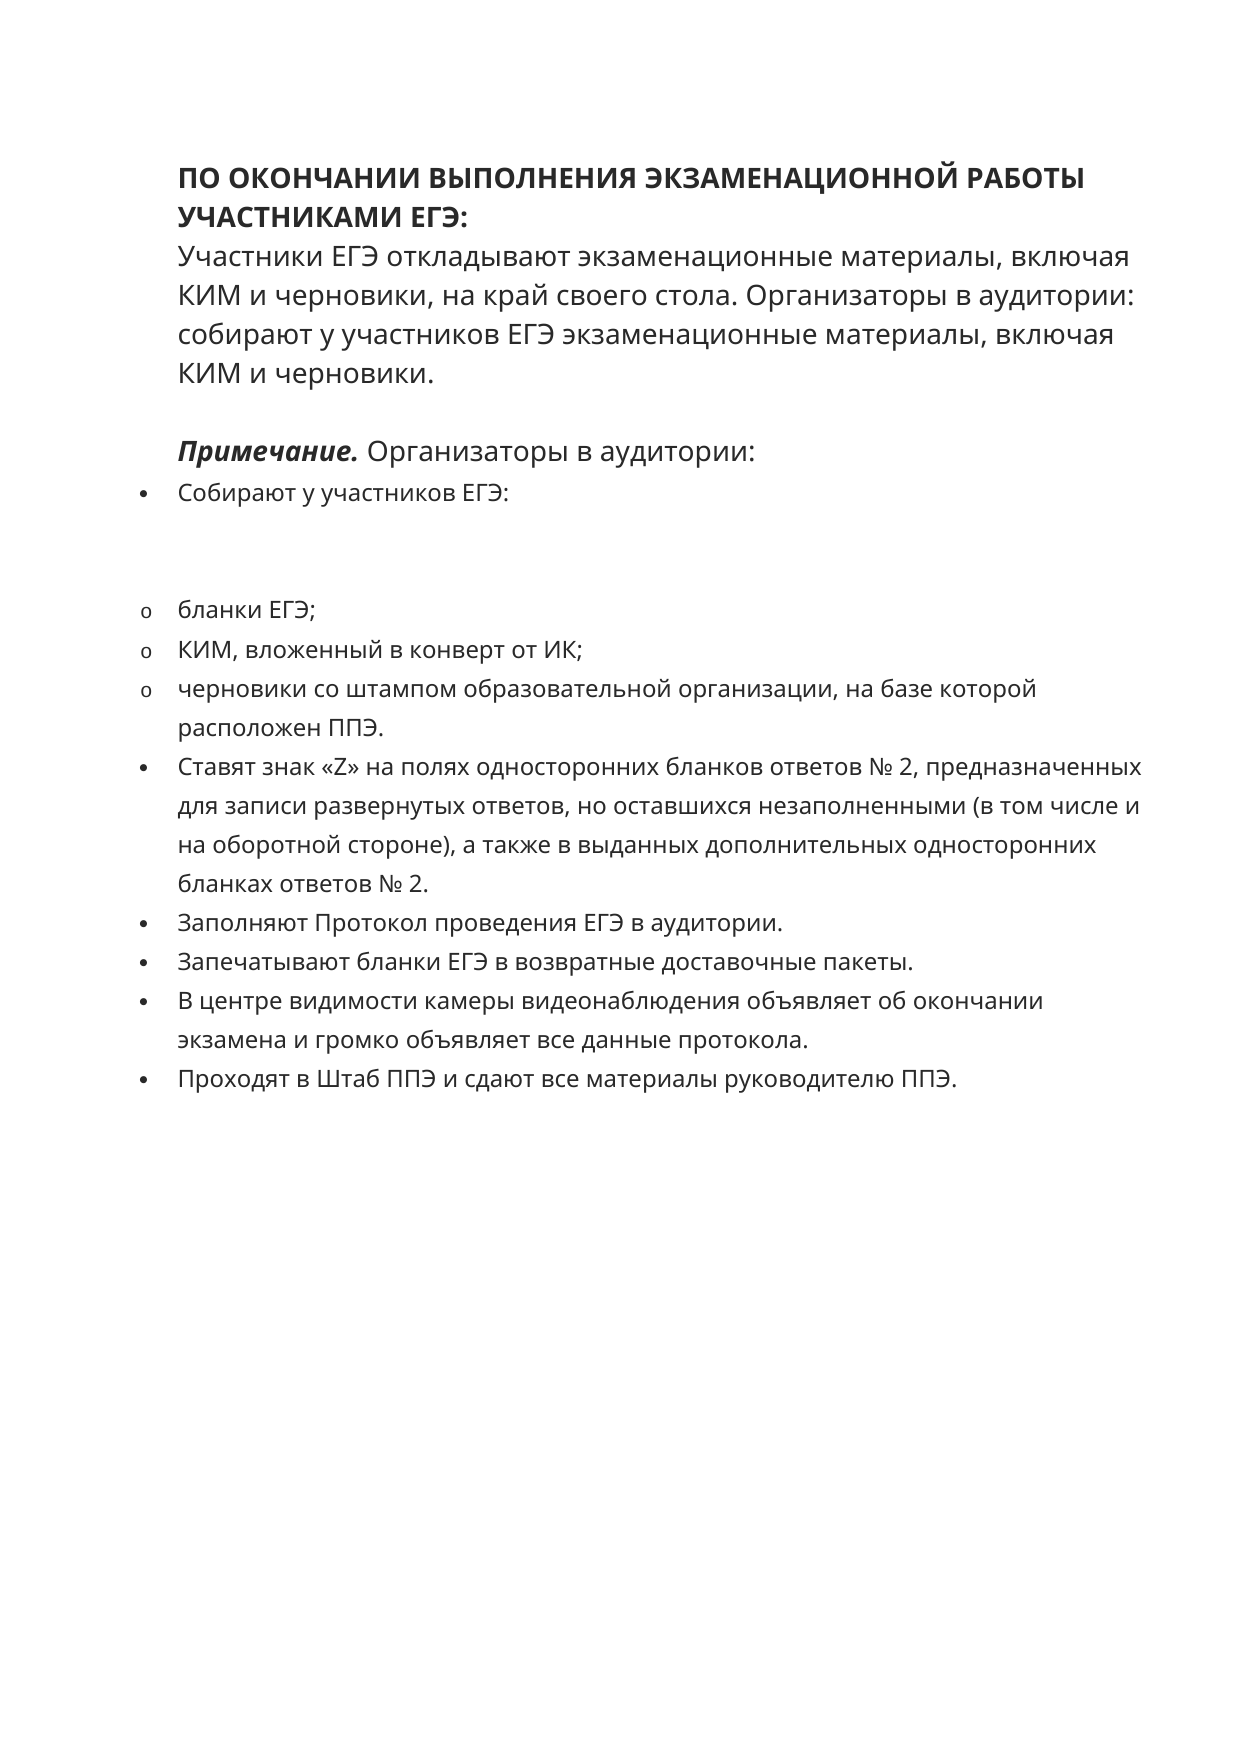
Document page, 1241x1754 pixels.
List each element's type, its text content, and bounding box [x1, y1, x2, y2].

list Ставят знак «Z» на полях односторонних бланков ответов № 2, предназначенных для записи развернутых ответов, но оставшихся незаполненными (в том числе и на оборотной стороне), а также в выданных дополнительных односторонних бланках ответов № 2. [140, 743, 1152, 899]
list Заполняют Протокол проведения ЕГЭ в аудитории. [140, 899, 1152, 938]
list В центре видимости камеры видеонаблюдения объявляет об окончании экзамена и громко объявляет все данные протокола. [140, 977, 1152, 1056]
list бланки ЕГЭ; [140, 587, 1152, 626]
text ПО ОКОНЧАНИИ ВЫПОЛНЕНИЯ ЭКЗАМЕНАЦИОННОЙ РАБОТЫ УЧАСТНИКАМИ ЕГЭ: [177, 157, 1152, 235]
text Участники ЕГЭ откладывают экзаменационные материалы, включая КИМ и черновики, на край своего стола. Организаторы в аудитории: собирают у участников ЕГЭ экзаменационные материалы, включая КИМ и черновики. Примечание. Организаторы в аудитории: [177, 235, 1152, 470]
list Проходят в Штаб ППЭ и сдают все материалы руководителю ППЭ. [140, 1056, 1152, 1095]
list КИМ, вложенный в конверт от ИК; [140, 626, 1152, 665]
list Запечатывают бланки ЕГЭ в возвратные доставочные пакеты. [140, 938, 1152, 977]
list Собирают у участников ЕГЭ: [140, 470, 1152, 587]
list черновики со штампом образовательной организации, на базе которой расположен ППЭ. [140, 665, 1152, 743]
